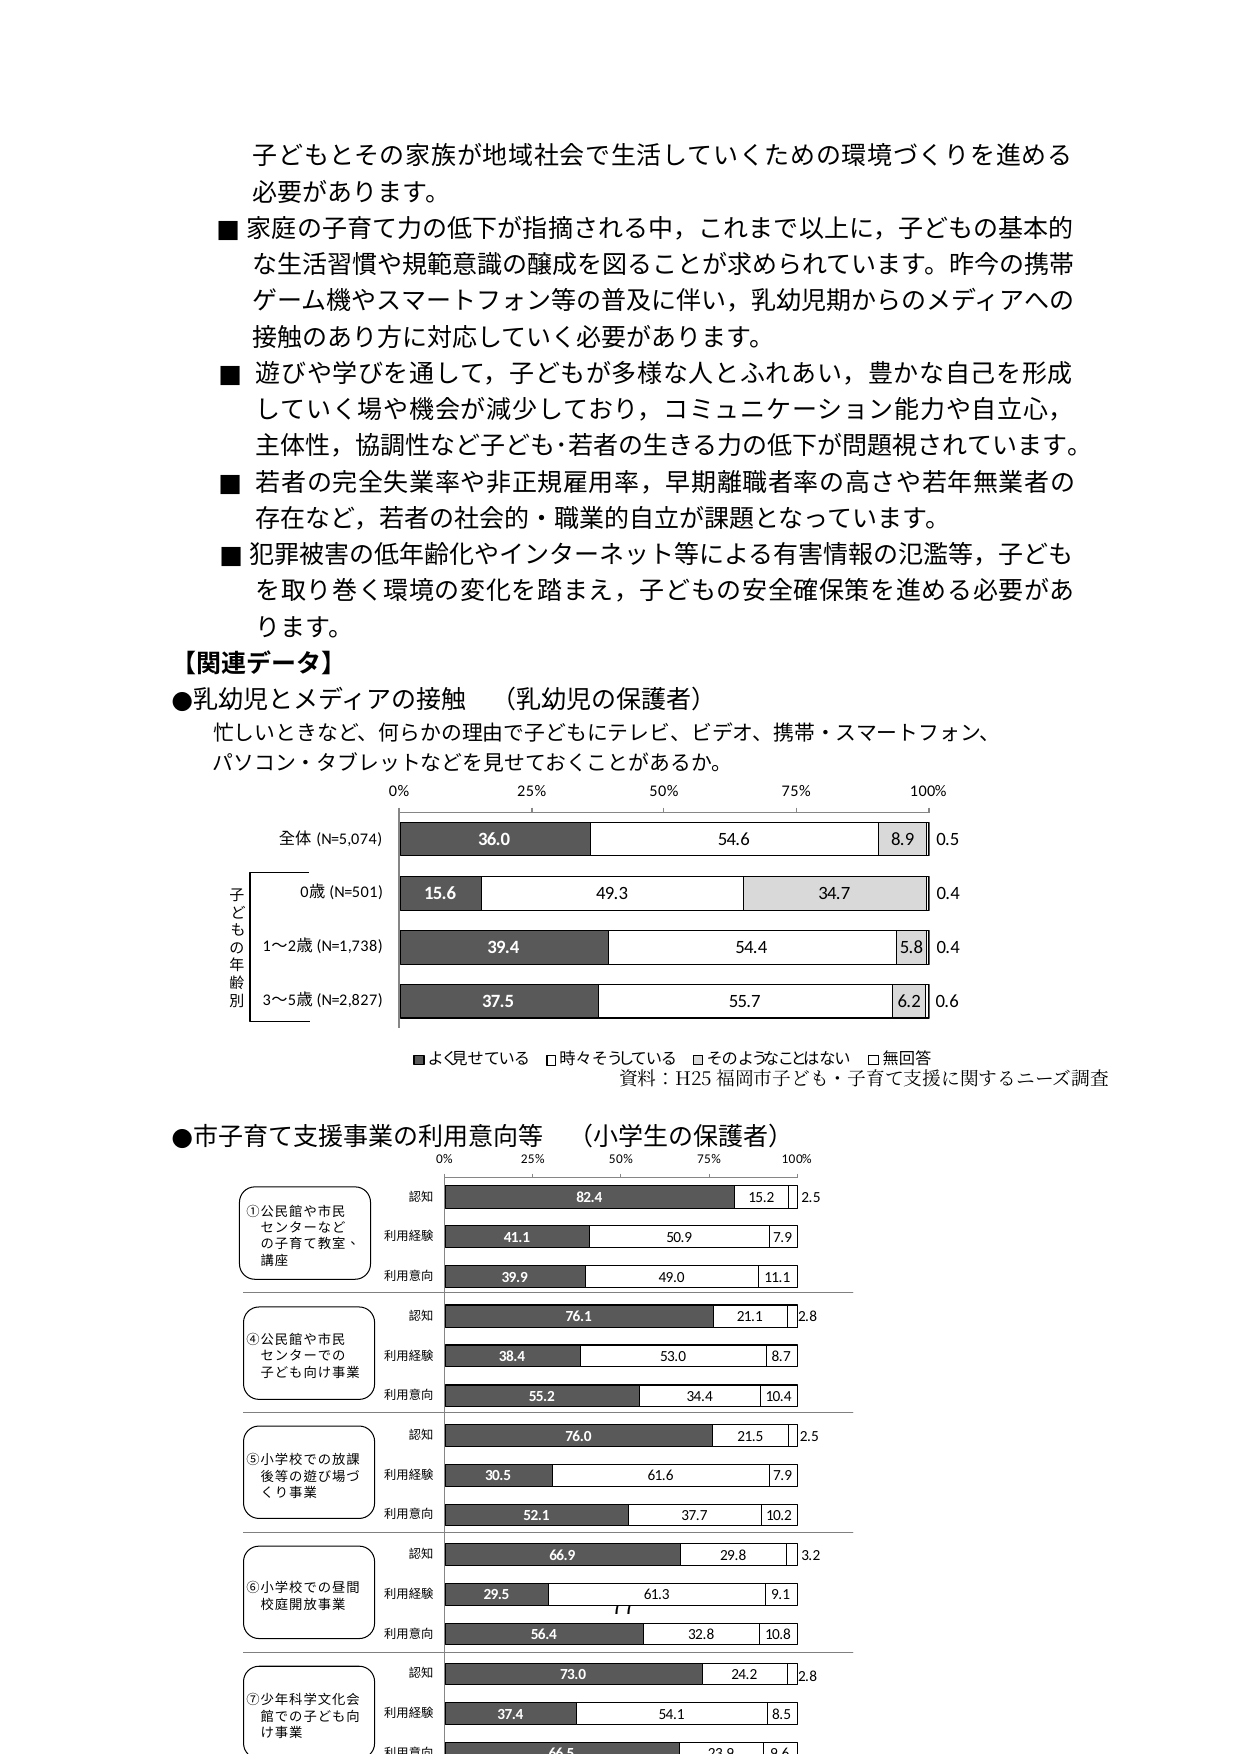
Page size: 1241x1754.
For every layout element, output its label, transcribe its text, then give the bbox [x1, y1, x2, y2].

list 遊びや学びを通して，子どもが多様な人とふれあい，豊かな自己を形成していく場や機会が減少しており，コミュニケーション能力や自立心，主体性，協調性など子ども･若者の生きる力の低下が問題視されています。 [218, 353, 1075, 462]
text ●乳幼児とメディアの接触 （乳幼児の保護者） [171, 679, 1075, 716]
text 【関連データ】 [171, 643, 1075, 679]
text ●市子育て支援事業の利用意向等 （小学生の保護者） [171, 1117, 1075, 1153]
list 若者の完全失業率や非正規雇用率，早期離職者率の高さや若年無業者の存在など，若者の社会的・職業的自立が課題となっています。 [218, 462, 1075, 534]
text ■ 犯罪被害の低年齢化やインターネット等による有害情報の氾濫等，子どもを取り巻く環境の変化を踏まえ，子どもの安全確保策を進める必要があります。 [219, 534, 1075, 643]
text パソコン・タブレットなどを見せておくことがあるか。 [192, 746, 1075, 776]
text ■ 家庭の子育て力の低下が指摘される中，これまで以上に，子どもの基本的な生活習慣や規範意識の醸成を図ることが求められています。昨今の携帯ゲーム機やスマートフォン等の普及に伴い，乳幼児期からのメディアへの接触のあり方に対応していく必要があります。 [216, 208, 1075, 353]
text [216, 136, 1075, 208]
text 忙しいときなど、何らかの理由で子どもにテレビ、ビデオ、携帯・スマートフォン、 [171, 716, 1075, 746]
